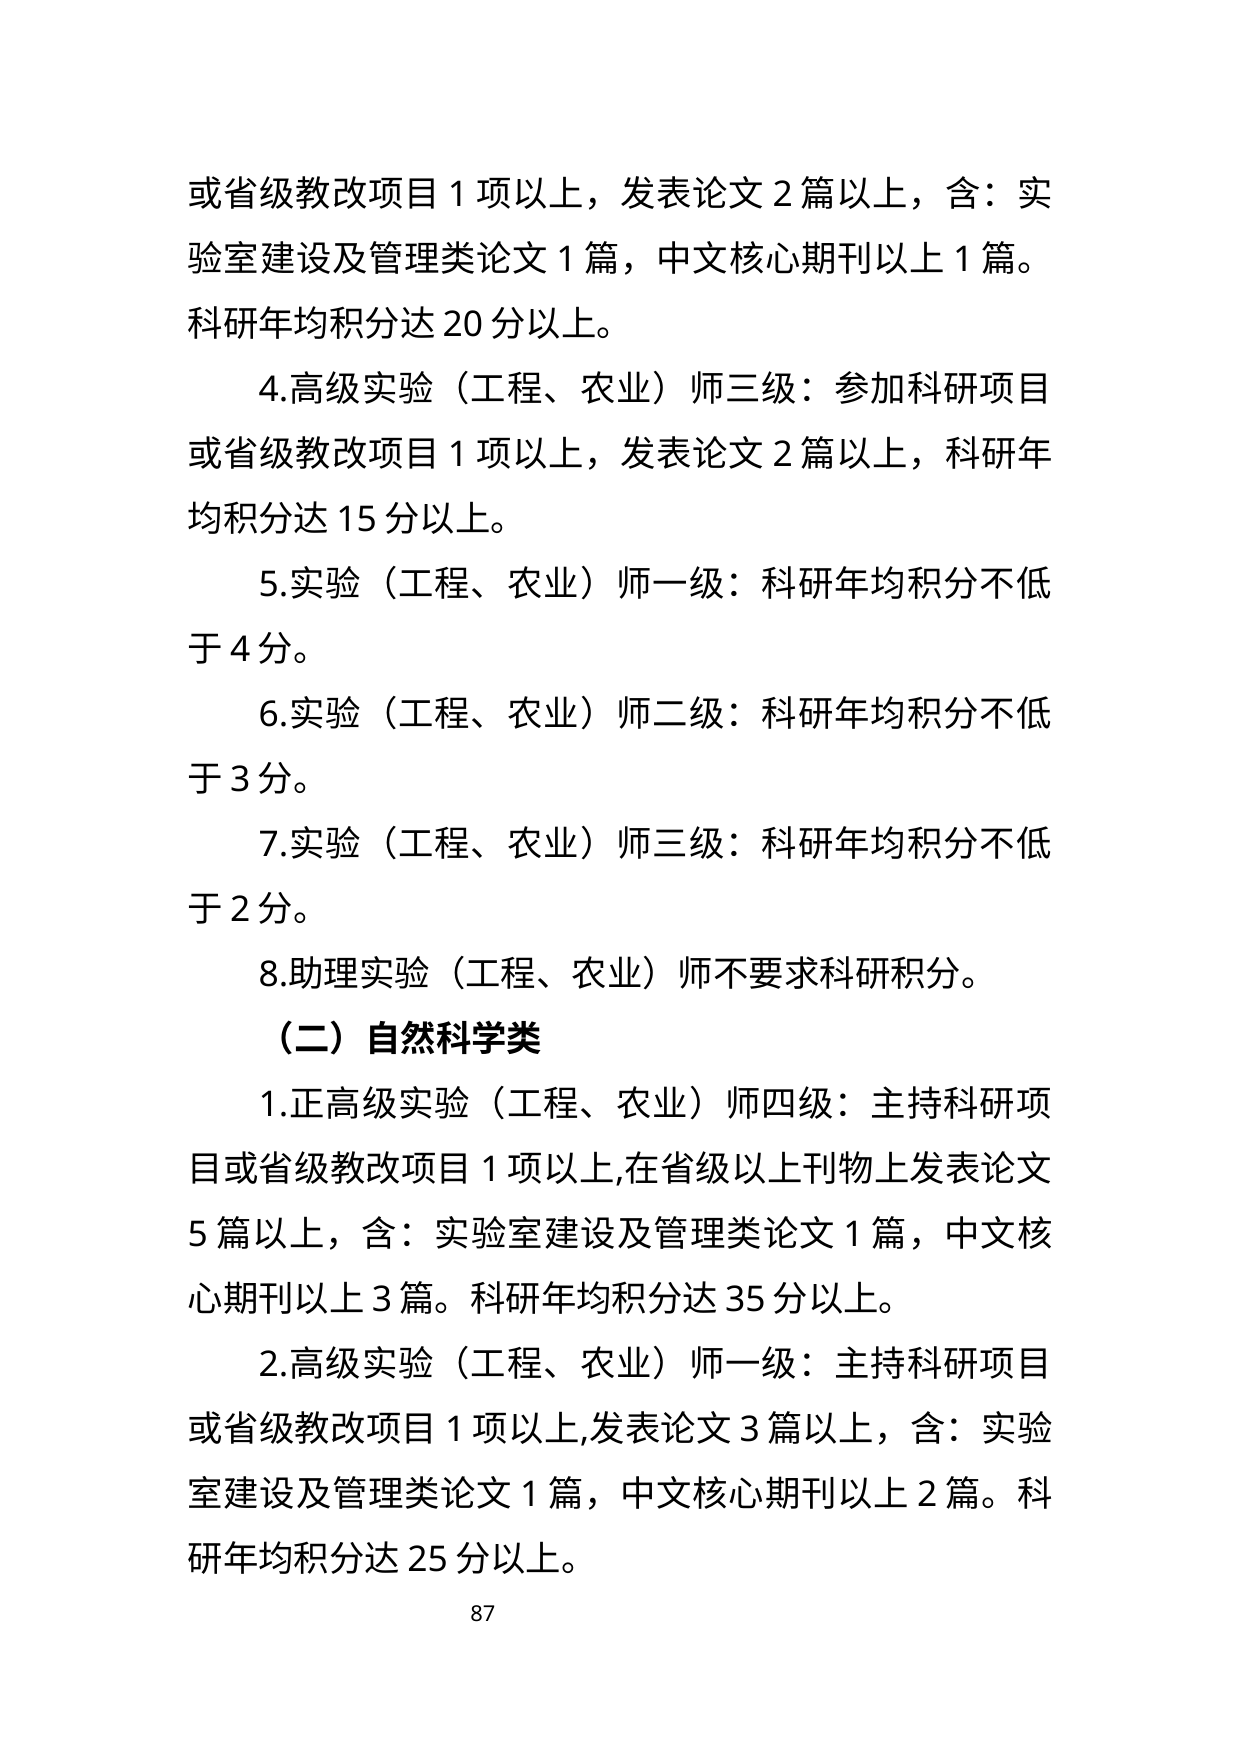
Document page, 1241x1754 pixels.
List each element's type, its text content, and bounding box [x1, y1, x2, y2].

text 1.正高级实验（工程、农业）师四级：主持科研项目或省级教改项目1项以上,在省级以上刊物上发表论文5篇以上，含：实验室建设及管理类论文1篇，中文核心期刊以上3篇。科研年均积分达35分以上。 [187, 1069, 1053, 1329]
text 4.高级实验（工程、农业）师三级：参加科研项目或省级教改项目1项以上，发表论文2篇以上，科研年均积分达15分以上。 [187, 354, 1053, 549]
text （二）自然科学类 [187, 1004, 1053, 1069]
text 6.实验（工程、农业）师二级：科研年均积分不低于3分。 [187, 679, 1053, 809]
text 8.助理实验（工程、农业）师不要求科研积分。 [187, 939, 1053, 1004]
text 5.实验（工程、农业）师一级：科研年均积分不低于4分。 [187, 549, 1053, 679]
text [187, 159, 1053, 354]
text 2.高级实验（工程、农业）师一级：主持科研项目或省级教改项目1项以上,发表论文3篇以上，含：实验室建设及管理类论文1篇，中文核心期刊以上2篇。科研年均积分达25分以上。 [187, 1329, 1053, 1589]
text 7.实验（工程、农业）师三级：科研年均积分不低于2分。 [187, 809, 1053, 939]
